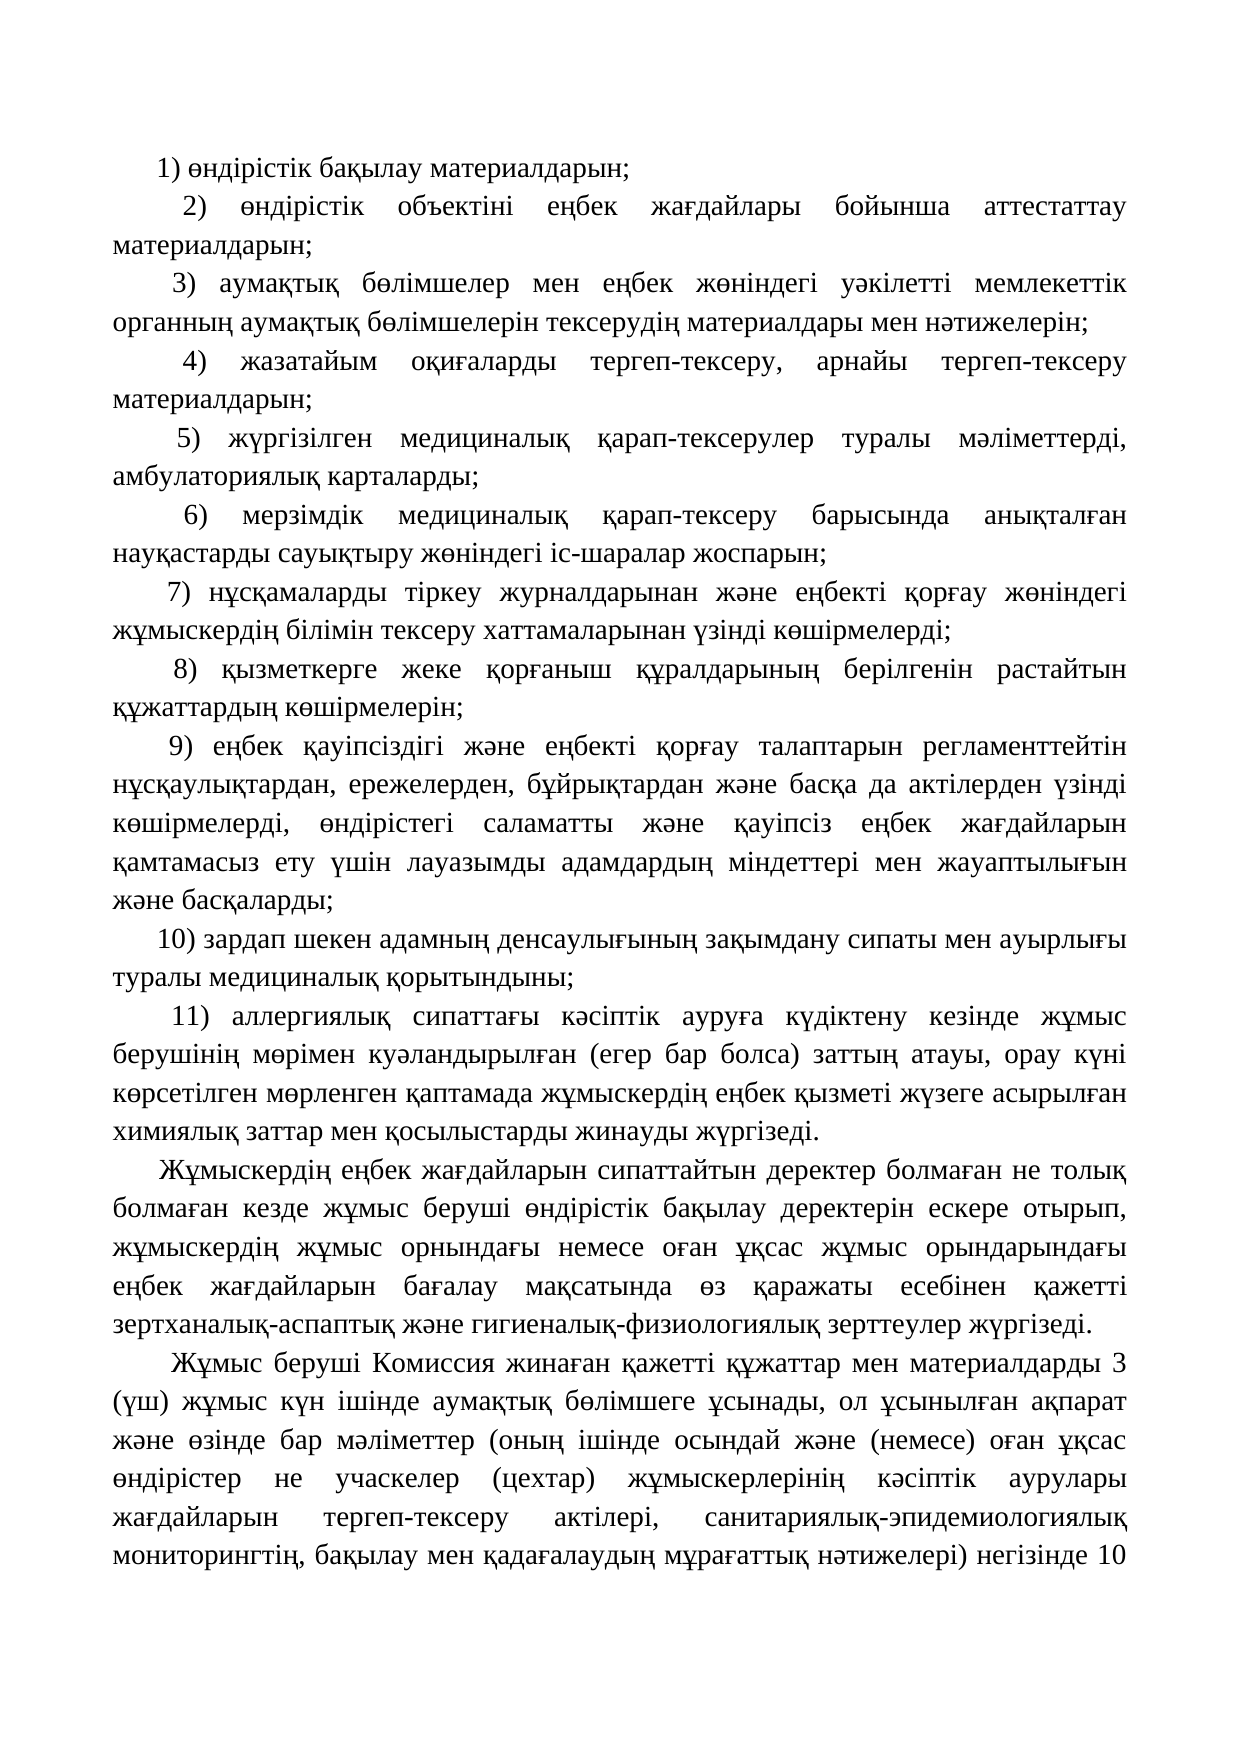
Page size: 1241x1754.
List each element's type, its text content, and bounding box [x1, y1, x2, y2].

text 7) нұсқамаларды тіркеу журналдарынан және еңбекті қорғау жөніндегі жұмыскердің білімін тексеру хаттамаларынан үзінді көшірмелерді; [112, 574, 1128, 646]
text 5) жүргізілген медициналық қарап-тексерулер туралы мәліметтерді, амбулаториялық карталарды; [112, 420, 1128, 492]
text 2) өндірістік объектіні еңбек жағдайлары бойынша аттестаттау материалдарын; [112, 188, 1128, 261]
text 11) аллергиялық сипаттағы кәсіптік ауруға күдіктену кезінде жұмыс берушінің мөрімен куәландырылған (егер бар болса) заттың атауы, орау күні көрсетілген мөрленген қаптамада жұмыскердің еңбек қызметі жүзеге асырылған химиялық заттар мен қосылыстарды жинауды жүргізеді. [112, 998, 1128, 1147]
text 1) өндірістік бақылау материалдарын; [112, 150, 1128, 183]
text 9) еңбек қауіпсіздігі және еңбекті қорғау талаптарын регламенттейтін нұсқаулықтардан, ережелерден, бұйрықтардан және басқа да актілерден үзінді көшірмелерді, өндірістегі саламатты және қауіпсіз еңбек жағдайларын қамтамасыз ету үшін лауазымды адамдардың міндеттері мен жауаптылығын және басқаларды; [112, 728, 1128, 916]
text 4) жазатайым оқиғаларды тергеп-тексеру, арнайы тергеп-тексеру материалдарын; [112, 343, 1128, 415]
text 10) зардап шекен адамның денсаулығының зақымдану сипаты мен ауырлығы туралы медициналық қорытындыны; [112, 921, 1128, 993]
text Жұмыскердің еңбек жағдайларын сипаттайтын деректер болмаған не толық болмаған кезде жұмыс беруші өндірістік бақылау деректерін ескере отырып, жұмыскердің жұмыс орнындағы немесе оған ұқсас жұмыс орындарындағы еңбек жағдайларын бағалау мақсатында өз қаражаты есебінен қажетті зертханалық-аспаптық және гигиеналық-физиологиялық зерттеулер жүргізеді. [112, 1152, 1128, 1340]
text 3) аумақтық бөлімшелер мен еңбек жөніндегі уәкілетті мемлекеттік органның аумақтық бөлімшелерін тексерудің материалдары мен нәтижелерін; [112, 266, 1128, 338]
text 6) мерзімдік медициналық қарап-тексеру барысында анықталған науқастарды сауықтыру жөніндегі іс-шаралар жоспарын; [112, 497, 1128, 569]
text 8) қызметкерге жеке қорғаныш құралдарының берілгенін растайтын құжаттардың көшірмелерін; [112, 651, 1128, 723]
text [112, 1345, 1128, 1571]
